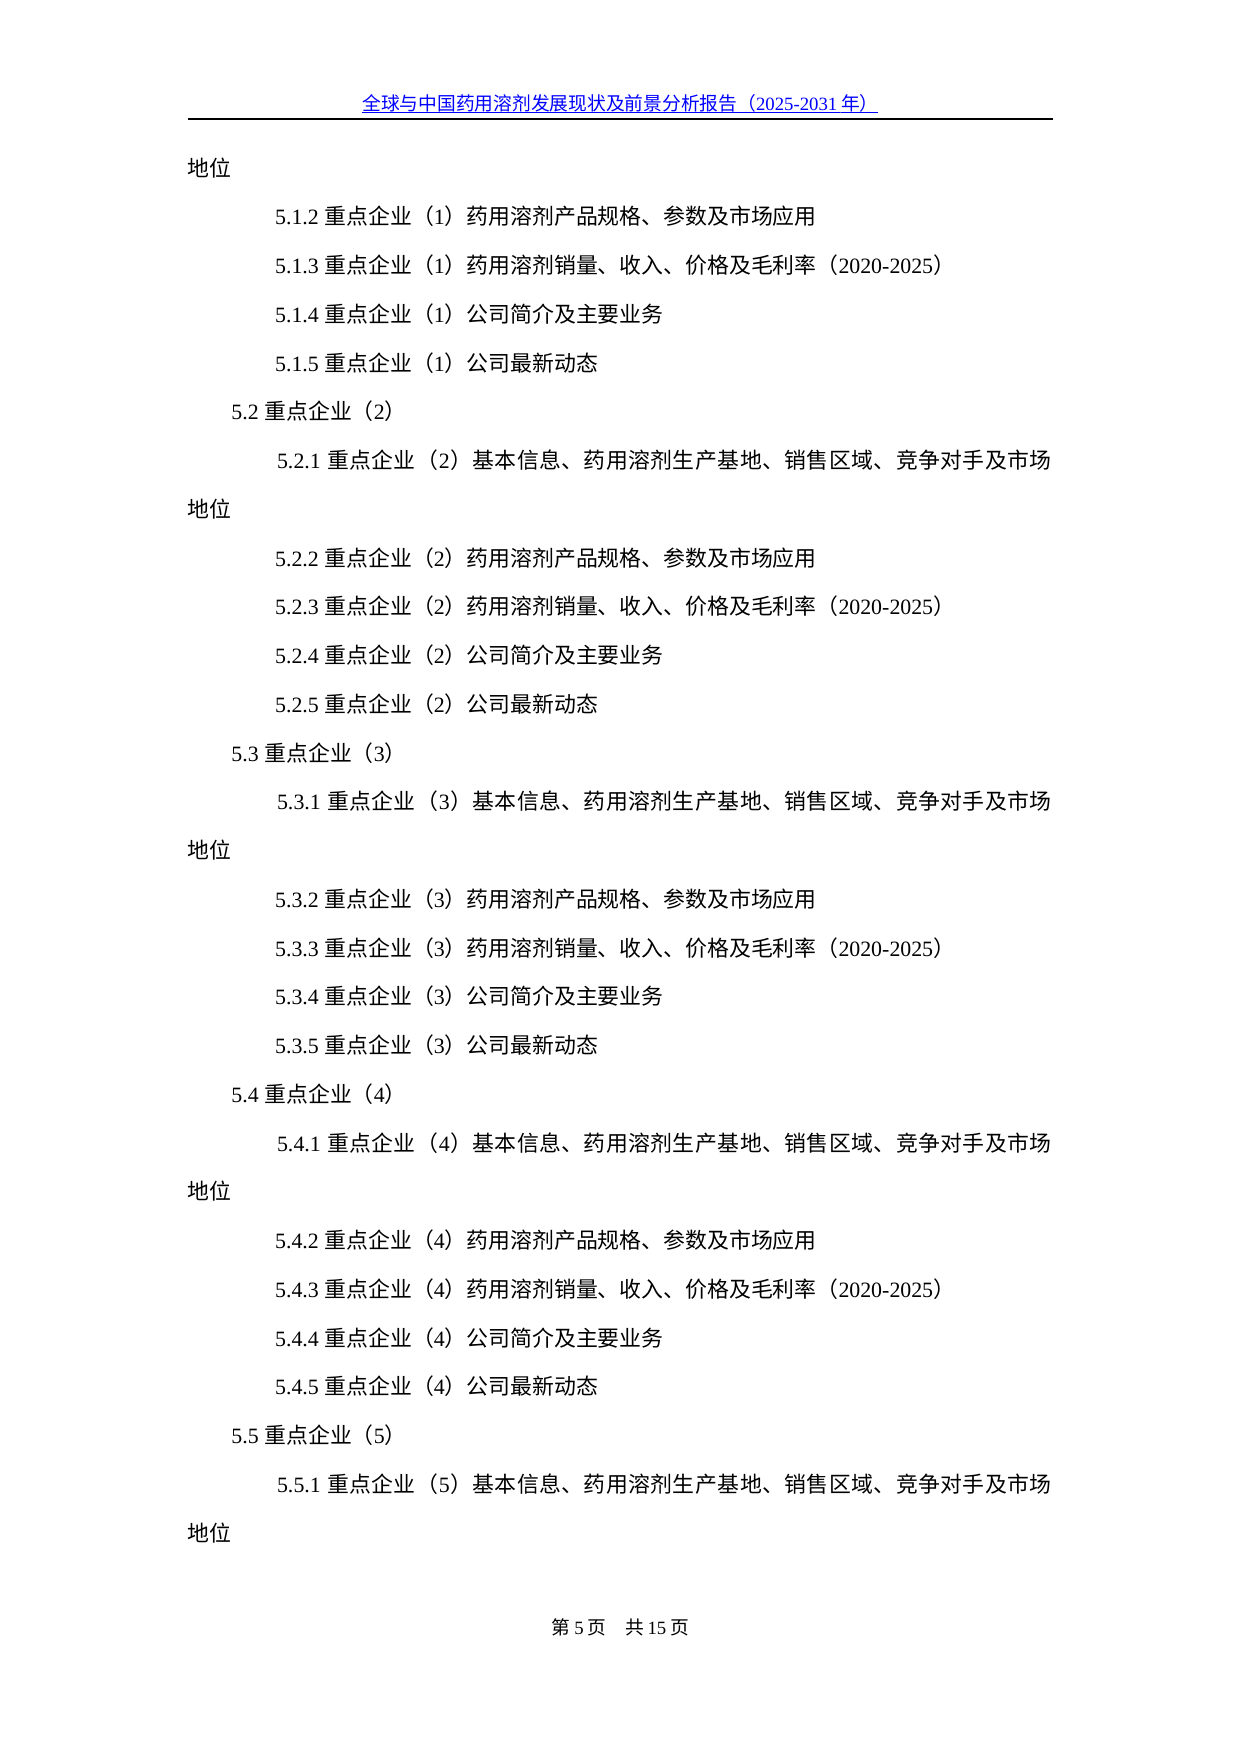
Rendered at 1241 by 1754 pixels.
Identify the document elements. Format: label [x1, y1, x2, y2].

text [187, 150, 1053, 1548]
